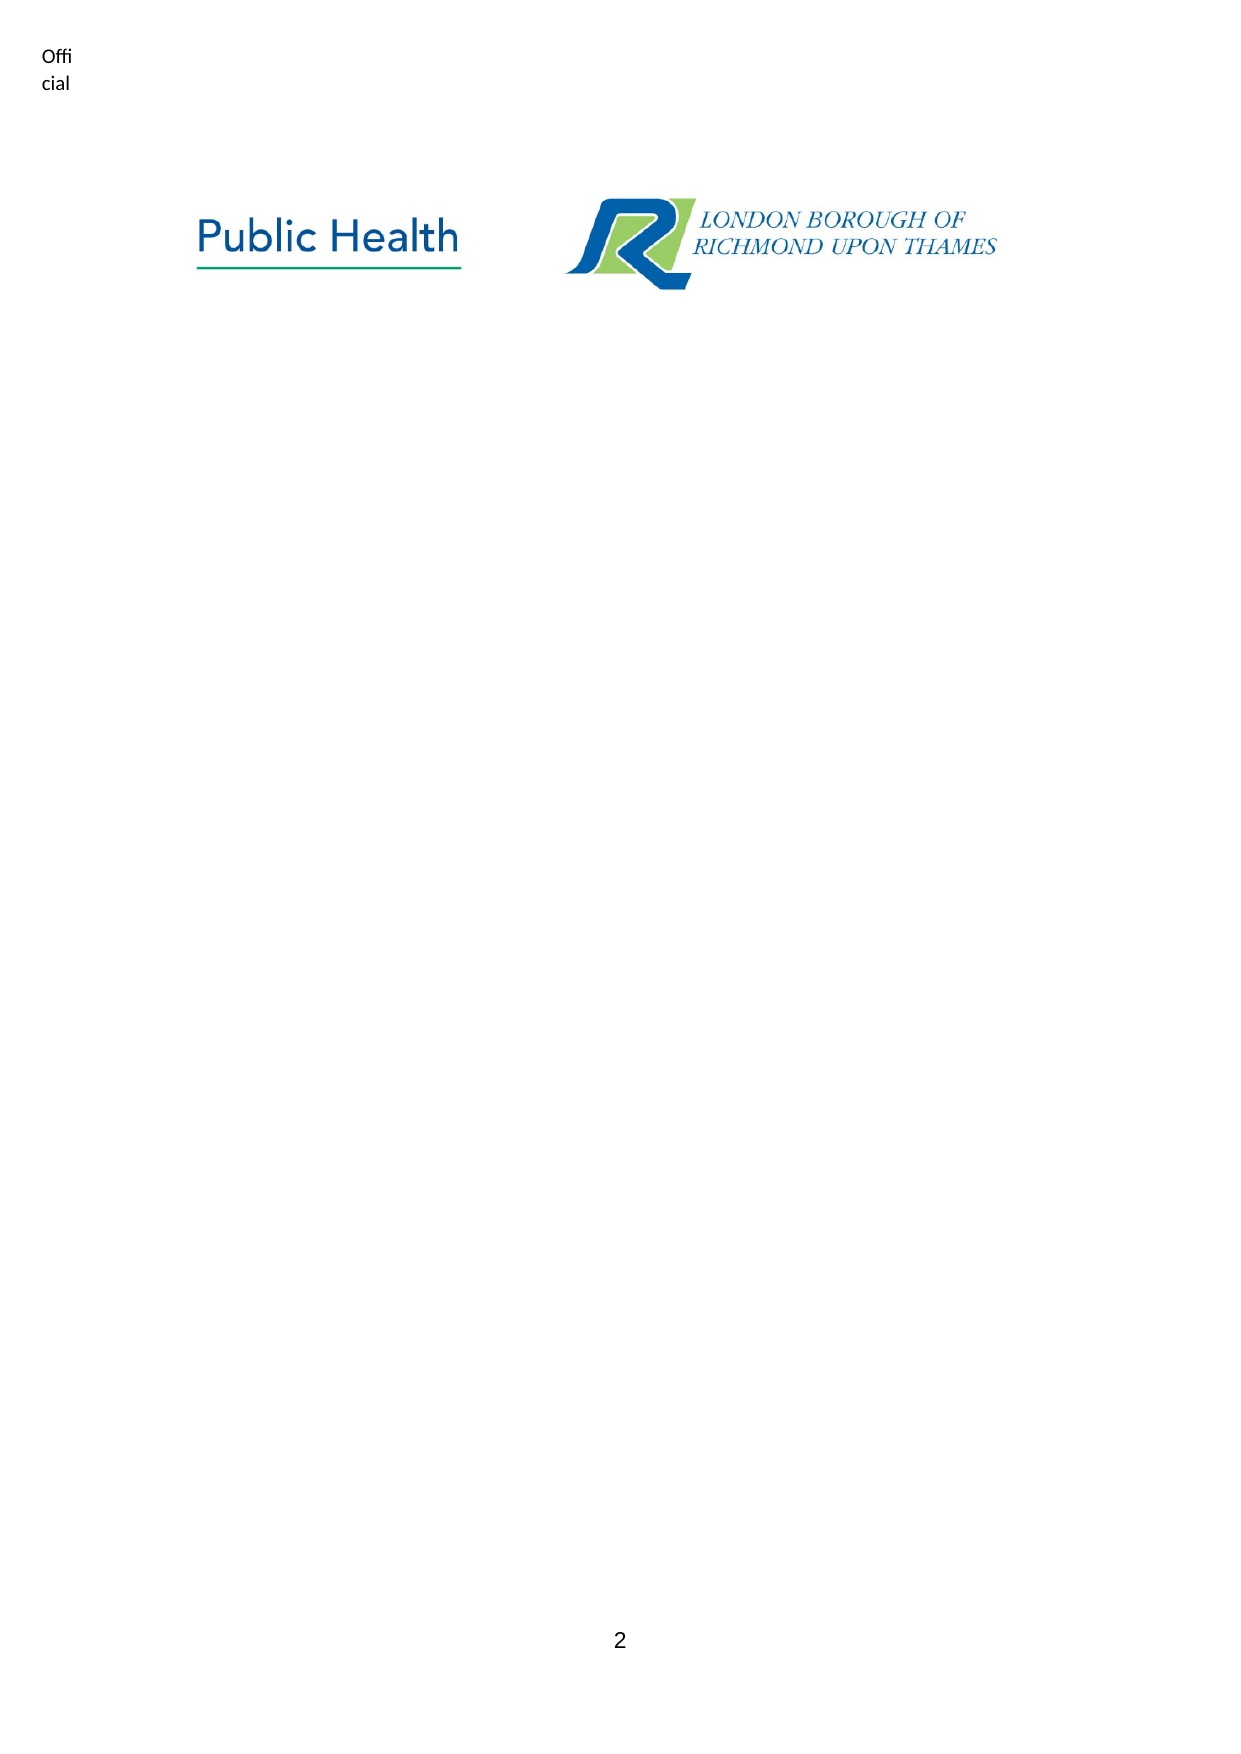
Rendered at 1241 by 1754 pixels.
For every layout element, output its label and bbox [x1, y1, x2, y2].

picture [150, 150, 1043, 331]
